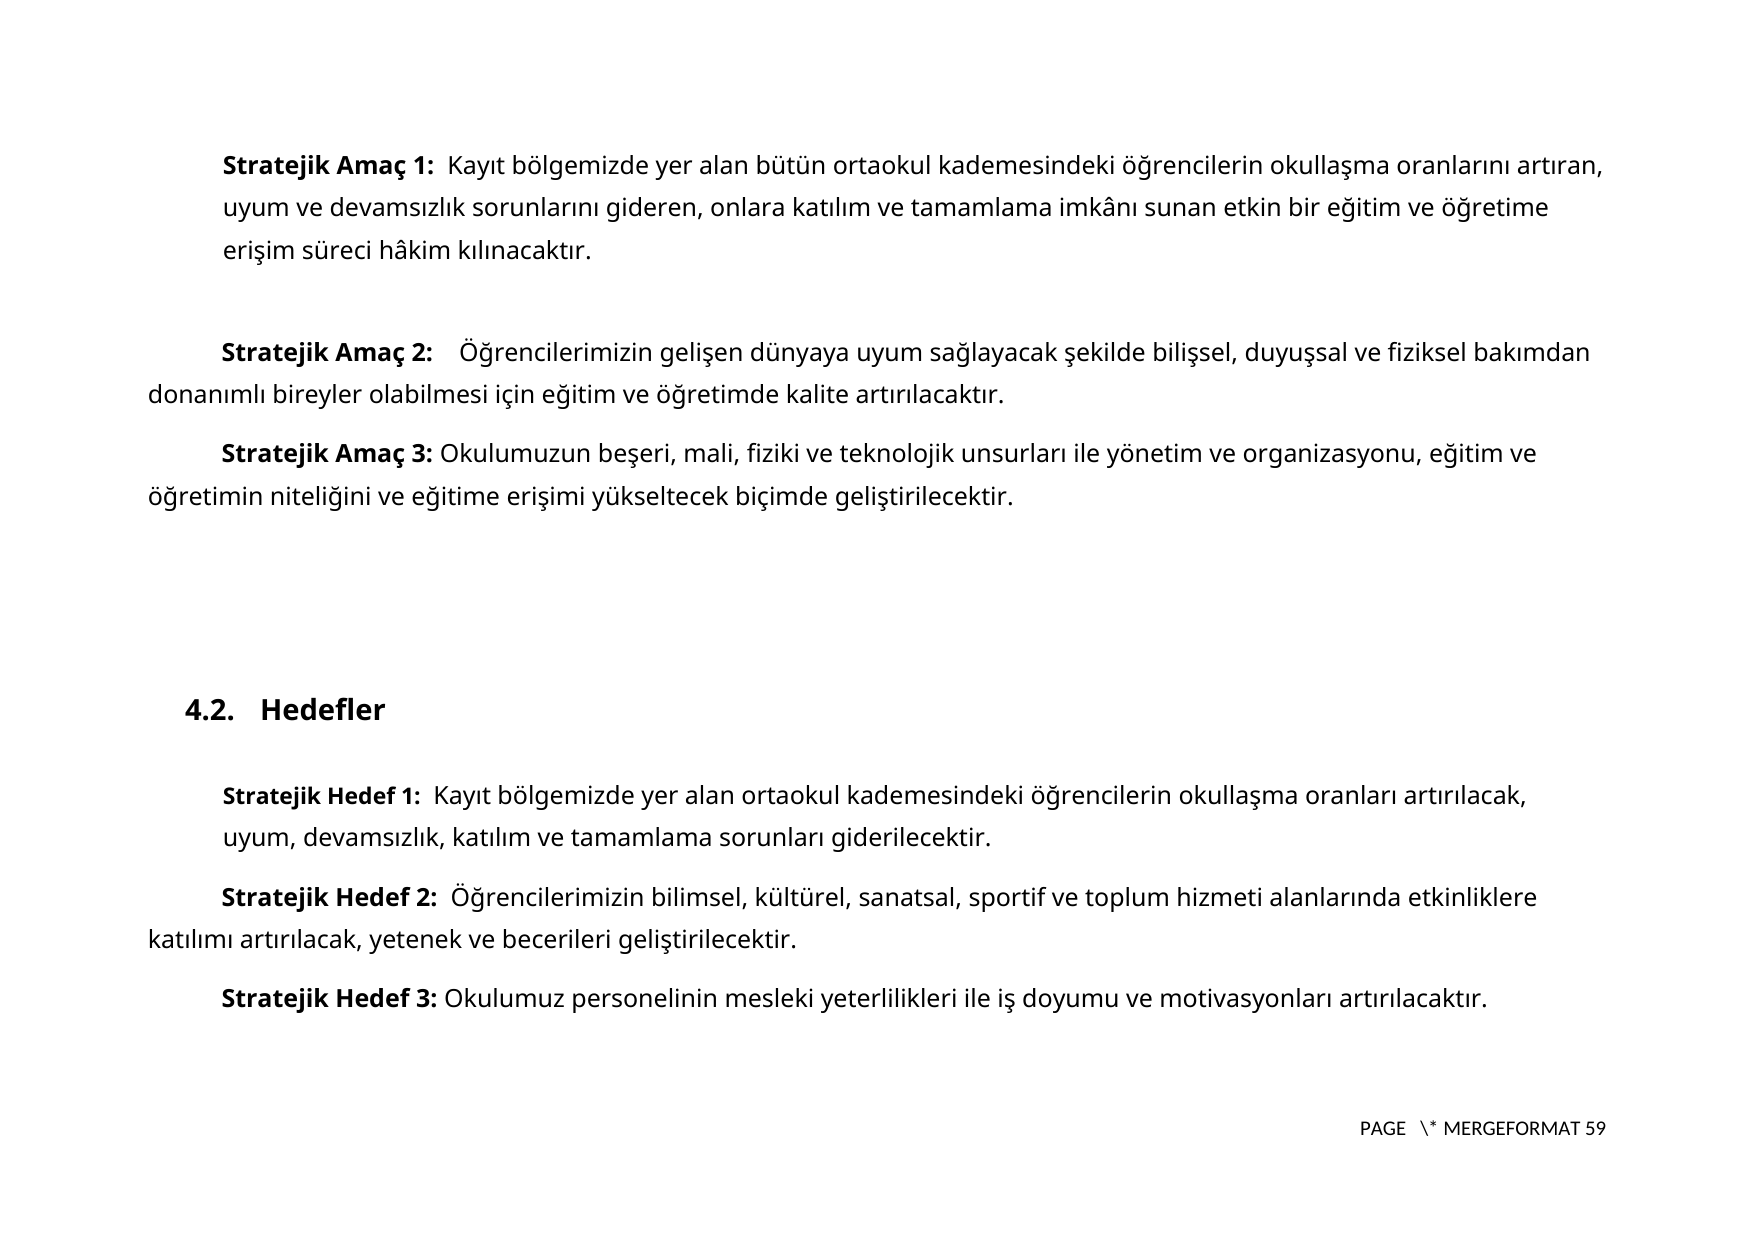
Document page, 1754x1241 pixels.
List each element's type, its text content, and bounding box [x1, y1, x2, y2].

text Stratejik Amaç 3: Okulumuzun beşeri, mali, fiziki ve teknolojik unsurları ile yönetim ve organizasyonu, eğitim ve öğretimin niteliğini ve eğitime erişimi yükseltecek biçimde geliştirilecektir. [148, 436, 1606, 512]
text Stratejik Amaç 2: Öğrencilerimizin gelişen dünyaya uyum sağlayacak şekilde bilişsel, duyuşsal ve fiziksel bakımdan donanımlı bireyler olabilmesi için eğitim ve öğretimde kalite artırılacaktır. [148, 334, 1606, 411]
list Hedefler [185, 689, 1606, 728]
list Stratejik Amaç 1: Kayıt bölgemizde yer alan bütün ortaokul kademesindeki öğrencilerin okullaşma oranlarını artıran, uyum ve devamsızlık sorunlarını gideren, onlara katılım ve tamamlama imkânı sunan etkin bir eğitim ve öğretime erişim süreci hâkim kılınacaktır. [223, 148, 1606, 267]
list Stratejik Hedef 1: Kayıt bölgemizde yer alan ortaokul kademesindeki öğrencilerin okullaşma oranları artırılacak, uyum, devamsızlık, katılım ve tamamlama sorunları giderilecektir. [223, 777, 1606, 854]
text Stratejik Hedef 3: Okulumuz personelinin mesleki yeterlilikleri ile iş doyumu ve motivasyonları artırılacaktır. [148, 981, 1606, 1015]
text Stratejik Hedef 2: Öğrencilerimizin bilimsel, kültürel, sanatsal, sportif ve toplum hizmeti alanlarında etkinliklere katılımı artırılacak, yetenek ve becerileri geliştirilecektir. [148, 879, 1606, 956]
